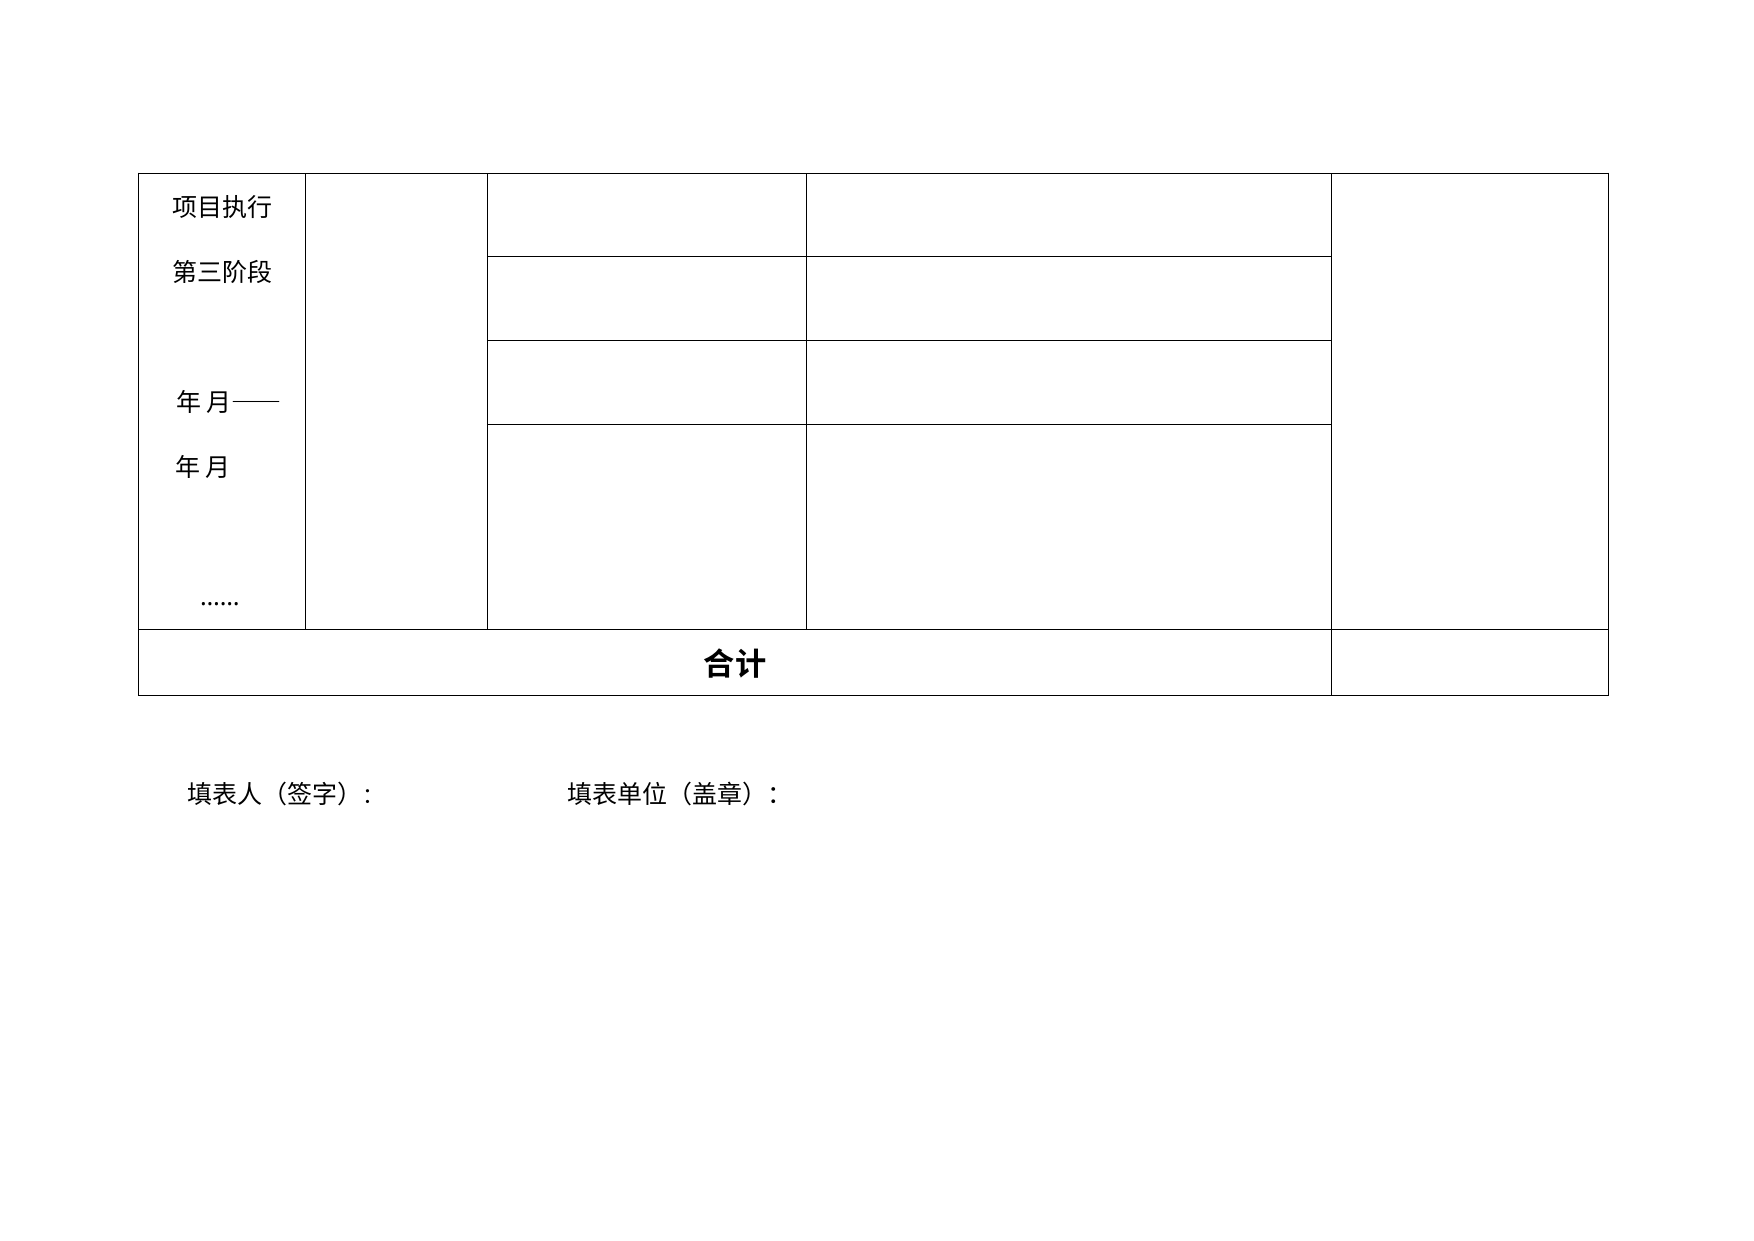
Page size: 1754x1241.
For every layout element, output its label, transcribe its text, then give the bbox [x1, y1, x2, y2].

table_cell [1332, 630, 1608, 694]
table_cell [807, 257, 1331, 340]
table_cell [807, 425, 1331, 628]
table_cell [306, 174, 487, 628]
table_cell 合计 [139, 630, 1331, 694]
table_cell [1332, 174, 1608, 628]
table_cell [488, 341, 806, 424]
table_cell 项目执行 第三阶段 年 月—— 年 月 …… [139, 174, 305, 628]
table_cell [807, 174, 1331, 256]
text 填表人（签字）： 填表单位（盖章）： [150, 761, 1604, 826]
table_cell [488, 174, 806, 256]
table_cell [807, 341, 1331, 424]
table_cell [488, 257, 806, 340]
table_cell [488, 425, 806, 628]
